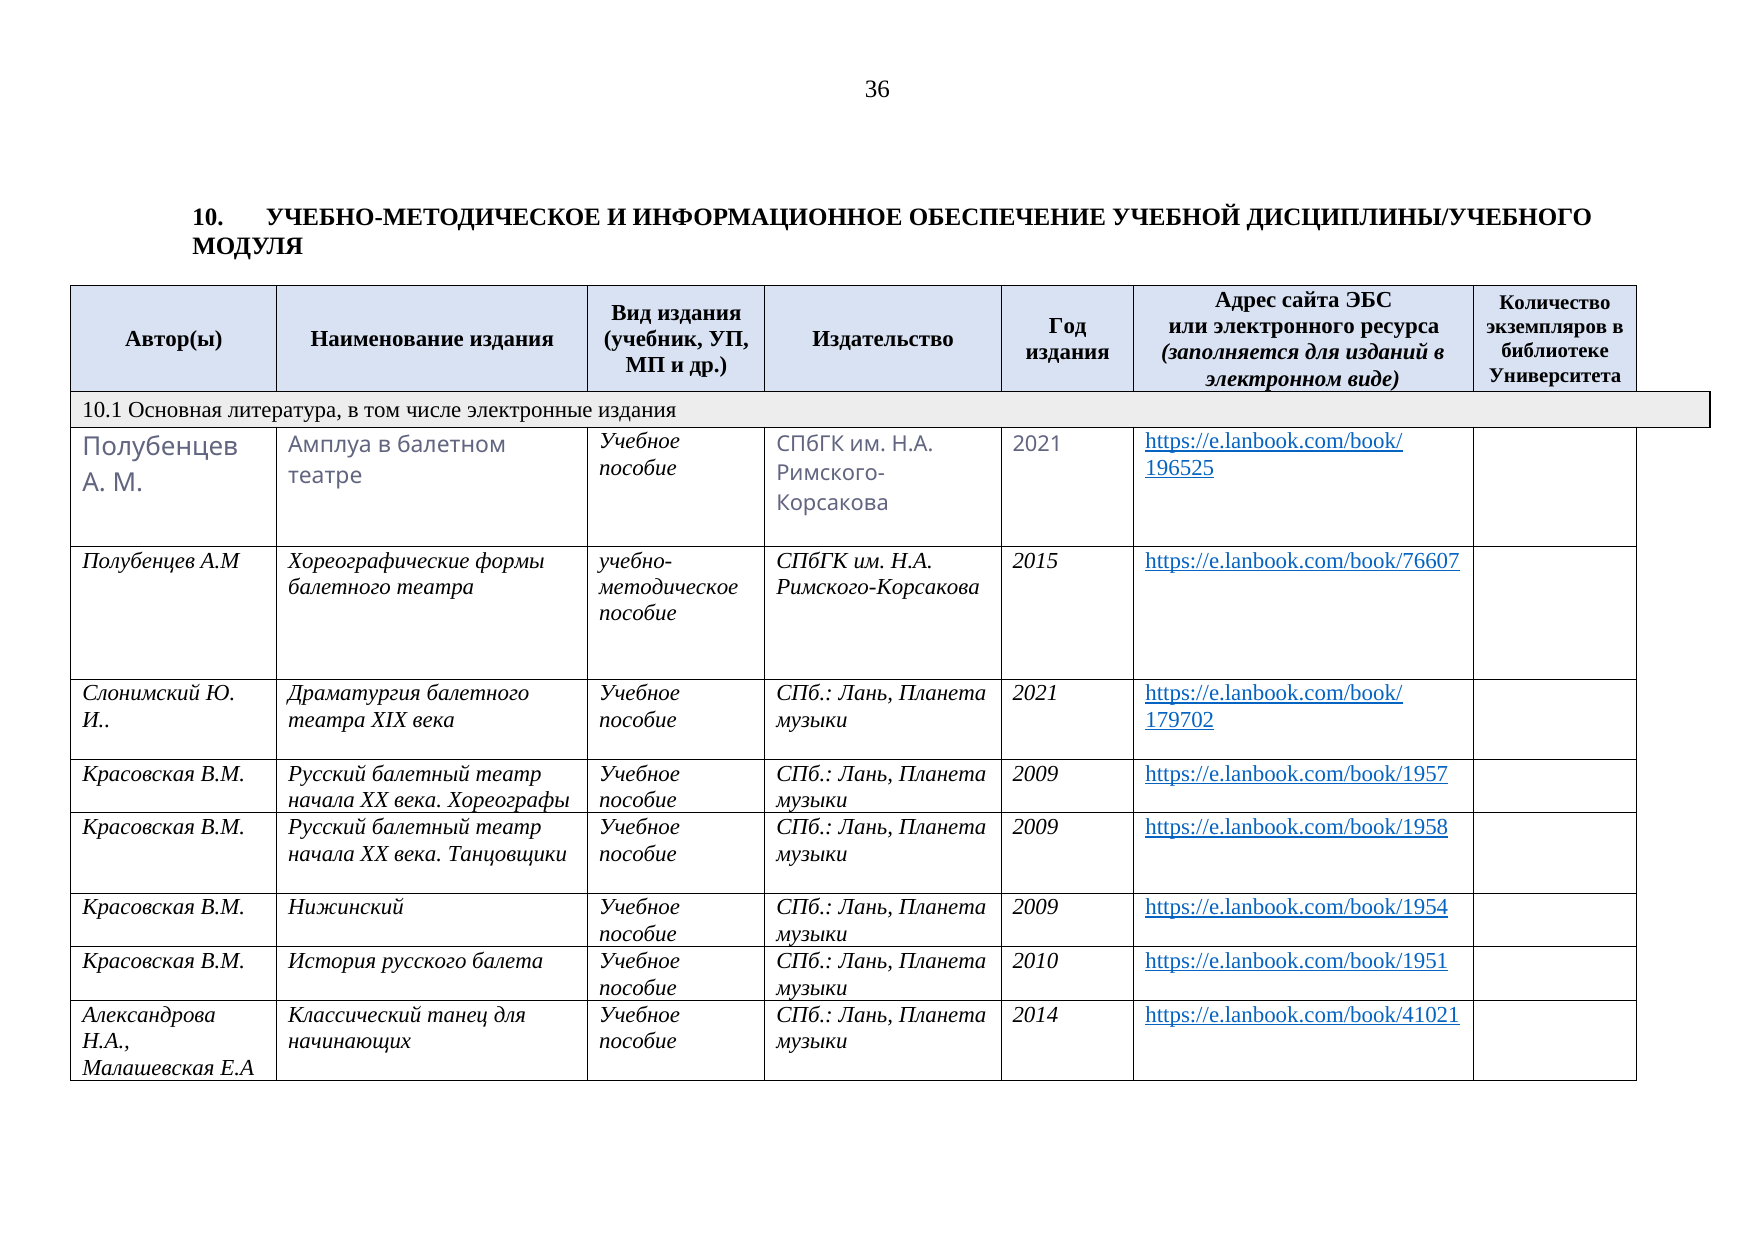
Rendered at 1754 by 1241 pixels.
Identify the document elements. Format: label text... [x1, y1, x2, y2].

table_header Издательство [765, 286, 1001, 391]
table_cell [765, 1001, 1001, 1080]
table_header Год издания [1002, 286, 1133, 391]
table_cell [1474, 428, 1636, 546]
table_cell Красовская В.М. [71, 947, 276, 1000]
table_cell СПб.: Лань, Планета музыки [765, 760, 1001, 812]
table_cell СПб.: Лань, Планета музыки [765, 813, 1001, 892]
list УЧЕБНО-МЕТОДИЧЕСКОЕ И ИНФОРМАЦИОННОЕ ОБЕСПЕЧЕНИЕ УЧЕБНОЙ ДИСЦИПЛИНЫ/УЧЕБНОГО МОДУЛЯ [192, 202, 1636, 260]
table_cell Русский балетный театр начала ХХ века. Танцовщики [277, 813, 587, 892]
table_cell СПб.: Лань, Планета музыки [765, 680, 1001, 758]
table_cell [1474, 680, 1636, 758]
table_header Адрес сайта ЭБС или электронного ресурса (заполняется для изданий в электронном виде) [1134, 286, 1473, 391]
table_cell Нижинский [277, 894, 587, 946]
table_cell [1474, 1001, 1636, 1080]
table_cell [1474, 813, 1636, 892]
table_cell Полубенцев А.М [71, 547, 276, 678]
table_cell https://e.lanbook.com/book/1951 [1134, 947, 1473, 1000]
table_cell Учебное пособие [588, 813, 764, 892]
table_cell Учебное пособие [588, 894, 764, 946]
table_cell СПб.: Лань, Планета музыки [765, 894, 1001, 946]
table_cell учебно-методическое пособие [588, 547, 764, 678]
table_cell https://e.lanbook.com/book/41021 [1134, 1001, 1473, 1080]
table_cell СПб.: Лань, Планета музыки [765, 947, 1001, 1000]
table_cell [1474, 760, 1636, 812]
table_cell История русского балета [277, 947, 587, 1000]
table_cell 2015 [1002, 547, 1133, 678]
table_cell СПбГК им. Н.А. Римского-Корсакова [765, 547, 1001, 678]
table_cell Хореографические формы балетного театра [277, 547, 587, 678]
table_cell 2014 [1002, 1001, 1133, 1080]
table_cell Красовская В.М. [71, 894, 276, 946]
table_cell Красовская В.М. [71, 813, 276, 892]
table_cell 2021 [1002, 680, 1133, 758]
table_cell https://e.lanbook.com/book/1954 [1134, 894, 1473, 946]
table_cell 2010 [1002, 947, 1133, 1000]
table_cell https://e.lanbook.com/book/76607 [1134, 547, 1473, 678]
table_cell Слонимский Ю. И.. [71, 680, 276, 758]
table_cell https://e.lanbook.com/book/1958 [1134, 813, 1473, 892]
table_header Количество экземпляров в библиотеке Университета [1474, 286, 1636, 391]
table_cell Учебное пособие [588, 680, 764, 758]
table_cell Александрова Н.А., Малашевская Е.А [71, 1001, 276, 1080]
table_cell Русский балетный театр начала ХХ века. Хореографы [277, 760, 587, 812]
table_cell Учебное пособие [588, 760, 764, 812]
table_cell Учебное пособие [588, 1001, 764, 1080]
table_cell Классический танец для начинающих [277, 1001, 587, 1080]
table_cell Драматургия балетного театра XIX века [277, 680, 587, 758]
table_header Наименование издания [277, 286, 587, 391]
table_cell 2009 [1002, 813, 1133, 892]
table_cell Амплуа в балетном театре [277, 428, 587, 546]
table_cell 2009 [1002, 894, 1133, 946]
table_cell Учебное пособие [588, 428, 764, 546]
table_cell Красовская В.М. [71, 760, 276, 812]
table_cell Учебное пособие [588, 947, 764, 1000]
table_cell 10.1 Основная литература, в том числе электронные издания [71, 392, 1709, 427]
table_cell https://e.lanbook.com/book/1957 [1134, 760, 1473, 812]
table_cell 2009 [1002, 760, 1133, 812]
table_cell Полубенцев А. М. [71, 428, 276, 546]
table_header Вид издания (учебник, УП, МП и др.) [588, 286, 764, 391]
table_cell [1474, 947, 1636, 1000]
table_cell СПбГК им. Н.А. Римского-Корсакова [765, 428, 1001, 546]
table_cell https://e.lanbook.com/book/196525 [1134, 428, 1473, 546]
table_cell [1474, 547, 1636, 678]
table_header Автор(ы) [71, 286, 276, 391]
table_cell https://e.lanbook.com/book/179702 [1134, 680, 1473, 758]
table_cell 2021 [1002, 428, 1133, 546]
table_cell [1474, 894, 1636, 946]
